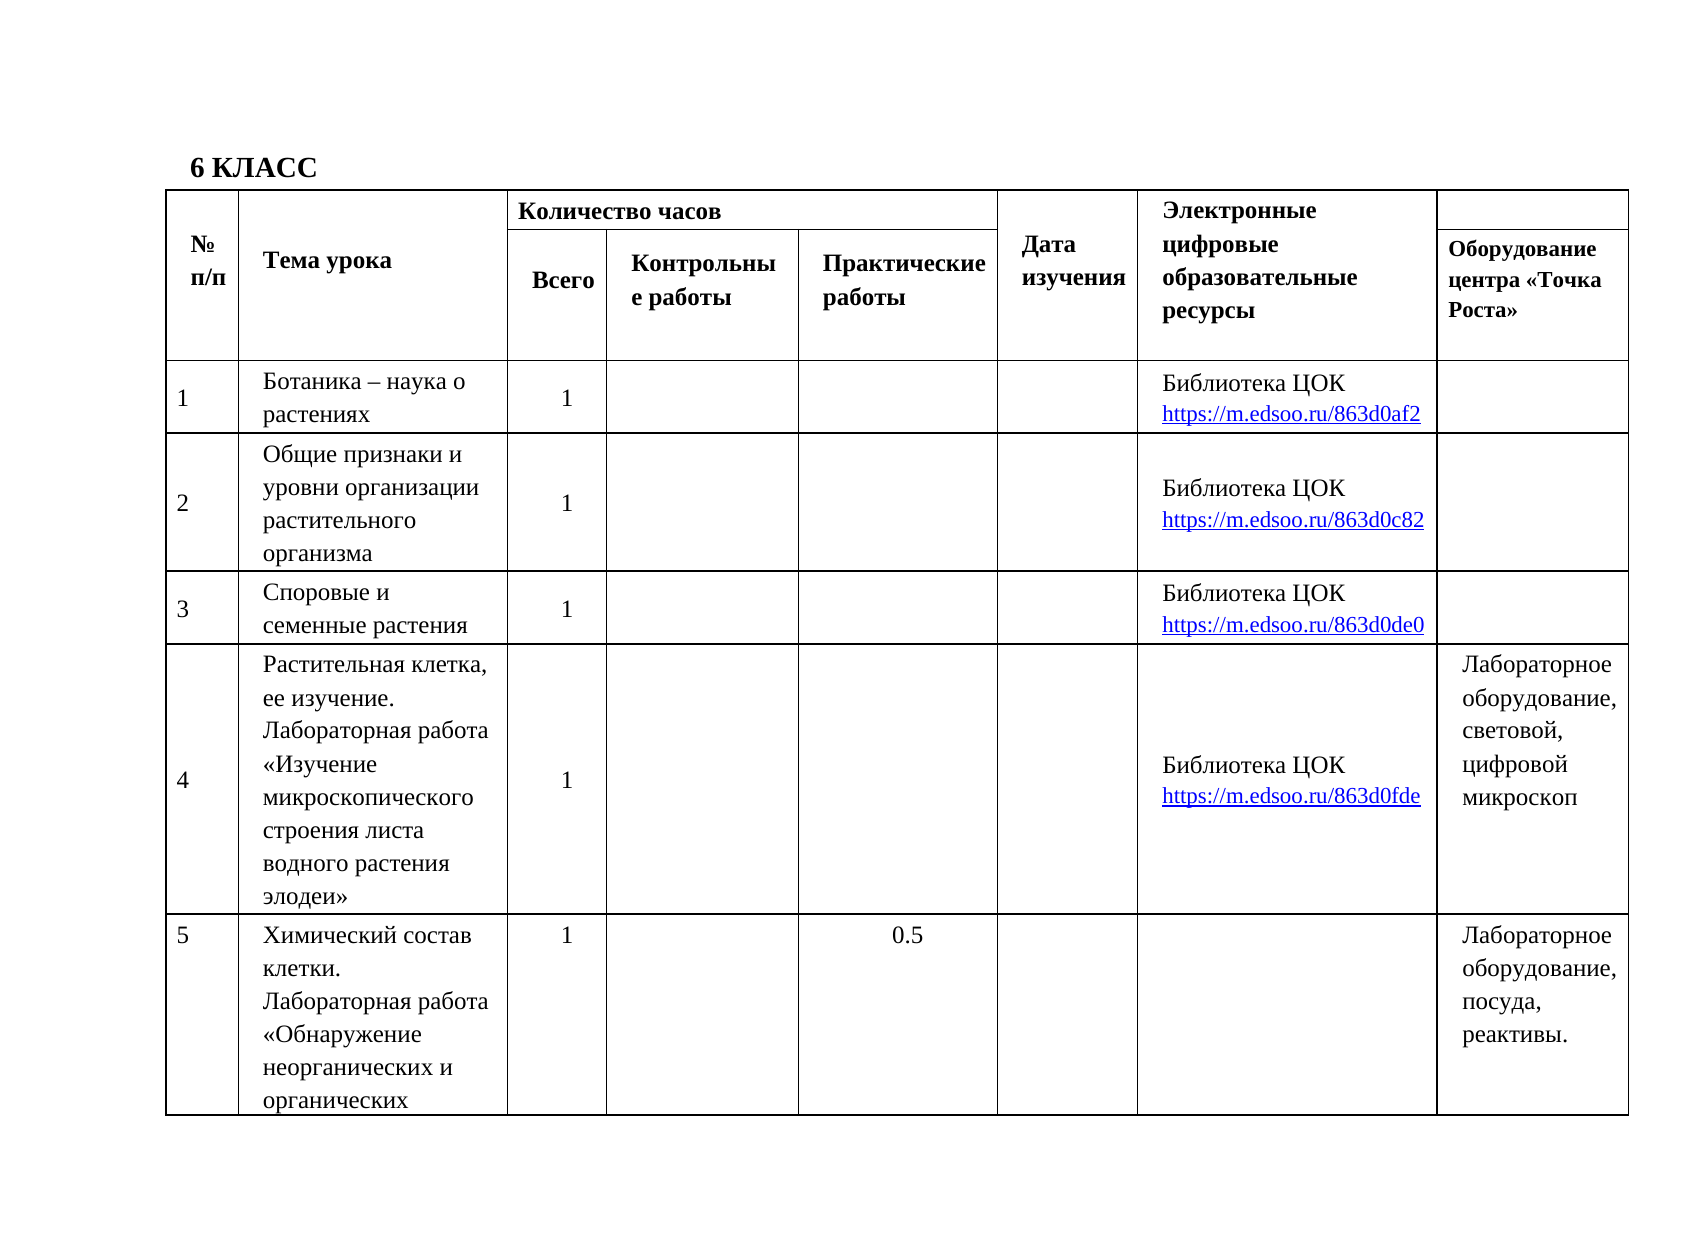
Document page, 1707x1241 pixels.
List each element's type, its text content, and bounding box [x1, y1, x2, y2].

table_cell 1 [508, 361, 606, 432]
table_header Тема урока [239, 191, 507, 359]
table_cell [799, 434, 997, 570]
table_cell 1 [508, 572, 606, 643]
table_cell [799, 361, 997, 432]
table_cell Библиотека ЦОК https://m.edsoo.ru/863d0fde [1138, 645, 1436, 913]
table_cell Оборудование центра «Точка Роста» [1438, 230, 1628, 359]
text 6 КЛАСС [190, 150, 1618, 184]
table_cell 4 [167, 645, 238, 913]
table_cell Практические работы [799, 230, 997, 359]
table_cell Растительная клетка, ее изучение. Лабораторная работа «Изучение микроскопического строения листа водного растения элодеи» [239, 645, 507, 913]
table_cell 1 [508, 434, 606, 570]
table_header Количество часов [508, 191, 997, 229]
table_cell Споровые и семенные растения [239, 572, 507, 643]
table_header Дата изучения [998, 191, 1137, 359]
table_cell [998, 915, 1137, 1114]
table_header [1438, 191, 1628, 229]
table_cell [239, 915, 507, 1114]
table_cell 1 [167, 361, 238, 432]
table_cell [607, 361, 798, 432]
table_cell [998, 572, 1137, 643]
table_cell [1438, 572, 1628, 643]
table_cell [998, 645, 1137, 913]
table_cell [799, 645, 997, 913]
table_cell [998, 361, 1137, 432]
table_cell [1438, 915, 1628, 1114]
table_cell [607, 572, 798, 643]
table_cell [998, 434, 1137, 570]
table_cell Библиотека ЦОК https://m.edsoo.ru/863d0af2 [1138, 361, 1436, 432]
table_header Электронные цифровые образовательные ресурсы [1138, 191, 1436, 359]
table_cell [799, 572, 997, 643]
table_cell Лабораторное оборудование, световой, цифровой микроскоп [1438, 645, 1628, 913]
table_cell 5 [167, 915, 238, 1114]
table_cell Контрольные работы [607, 230, 798, 359]
table_cell [607, 645, 798, 913]
table_cell [1438, 361, 1628, 432]
table_cell [1438, 434, 1628, 570]
table_cell [607, 434, 798, 570]
table_cell Ботаника – наука о растениях [239, 361, 507, 432]
table_cell 0.5 [799, 915, 997, 1114]
table_cell 1 [508, 915, 606, 1114]
table_cell Библиотека ЦОК https://m.edsoo.ru/863d0de0 [1138, 572, 1436, 643]
table_cell [1138, 915, 1436, 1114]
table_header № п/п [167, 191, 238, 359]
table_cell 1 [508, 645, 606, 913]
table_cell Всего [508, 230, 606, 359]
table_cell Общие признаки и уровни организации растительного организма [239, 434, 507, 570]
table_cell 2 [167, 434, 238, 570]
table_cell [607, 915, 798, 1114]
table_cell Библиотека ЦОК https://m.edsoo.ru/863d0c82 [1138, 434, 1436, 570]
table_cell 3 [167, 572, 238, 643]
